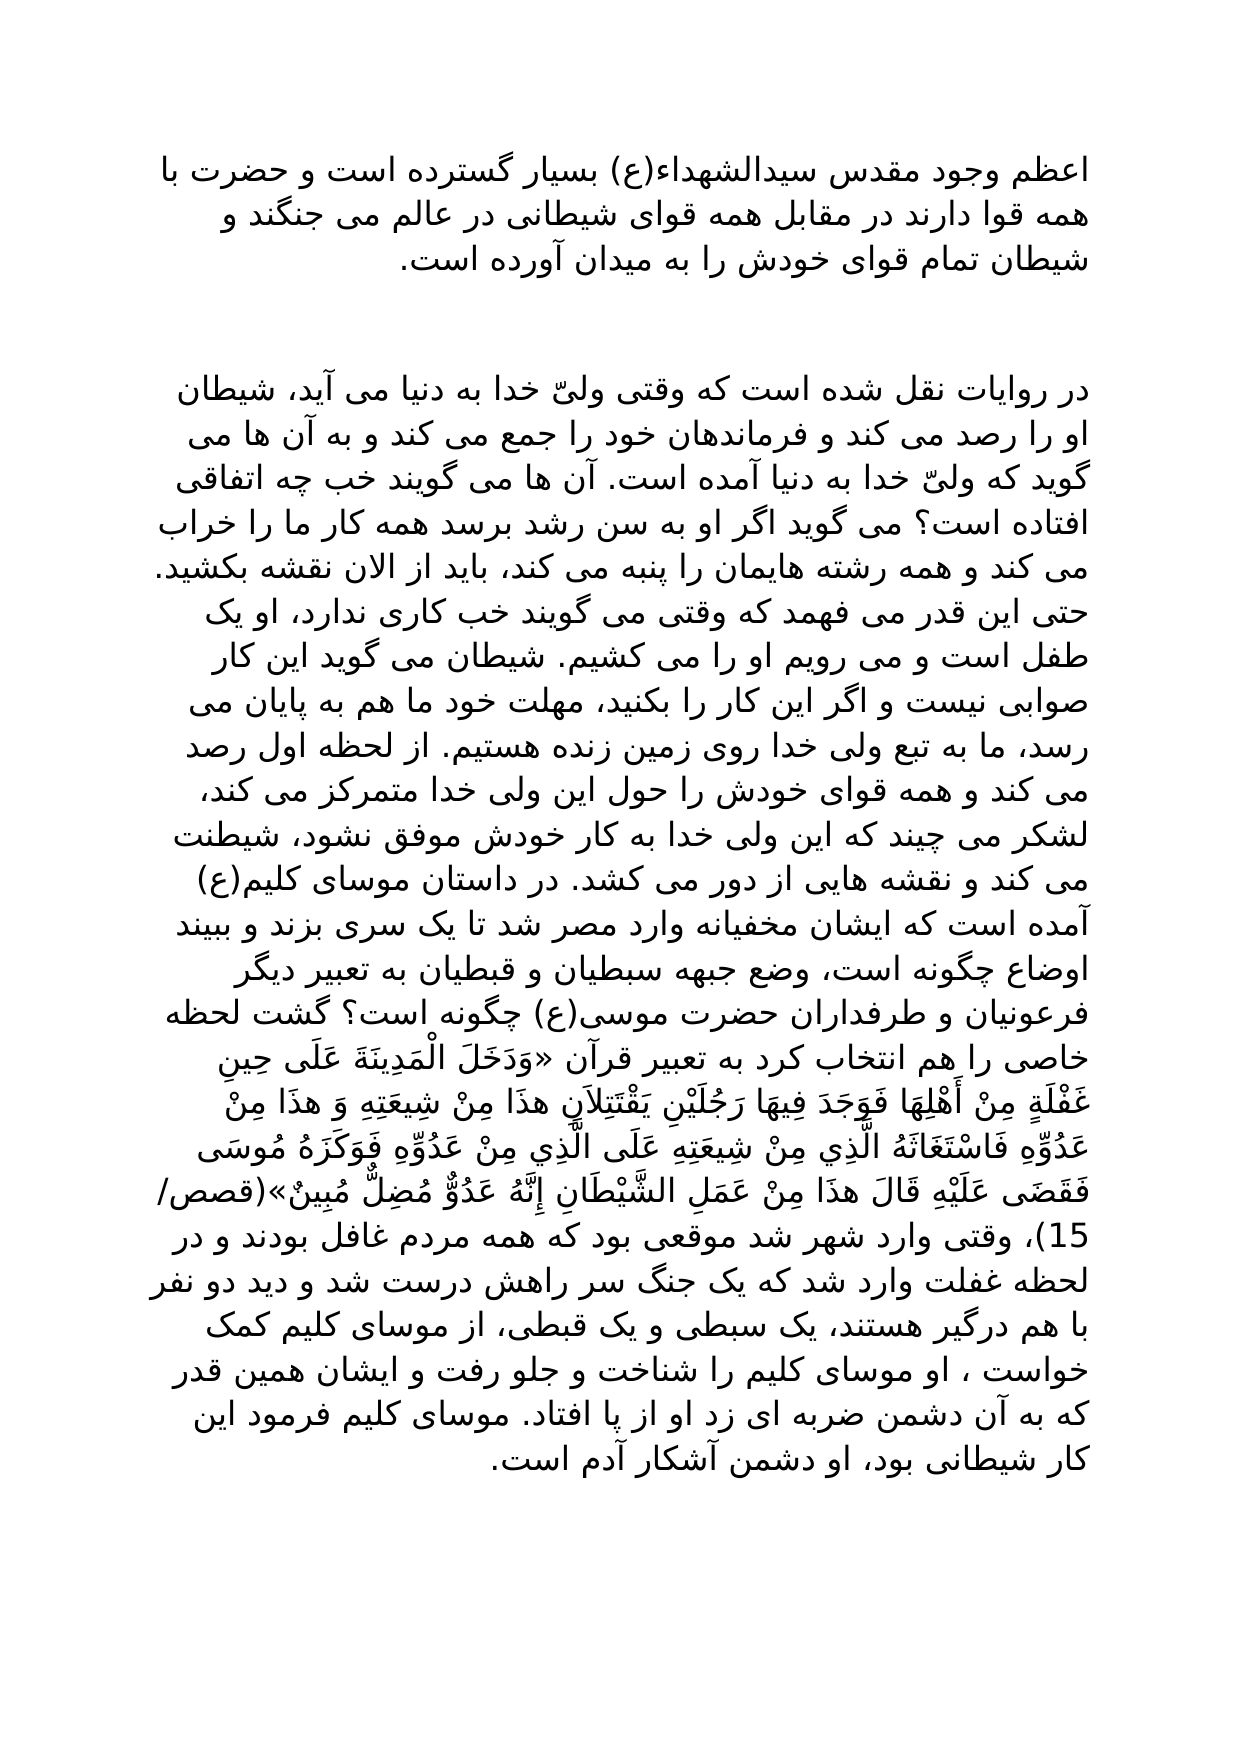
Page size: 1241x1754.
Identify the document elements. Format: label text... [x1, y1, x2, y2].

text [150, 150, 1090, 278]
text در روایات نقل شده است که وقتی ولیّ خدا به دنیا می آید، شیطان او را رصد می کند و فرماندهان خود را جمع می کند و به آن ها می گوید که ولیّ خدا به دنیا آمده است. آن ها می گویند خب چه اتفاقی افتاده است؟ می گوید اگر او به سن رشد برسد همه کار ما را خراب می کند و همه رشته هایمان را پنبه می کند، باید از الان نقشه بکشید. حتی این قدر می فهمد که وقتی می گویند خب کاری ندارد، او یک طفل است و می رویم او را می کشیم. شیطان می گوید این کار صوابی نیست و اگر این کار را بکنید، مهلت خود ما هم به پایان می رسد، ما به تبع ولی خدا روی زمین زنده هستیم. از لحظه اول رصد می کند و همه قوای خودش را حول این ولی خدا متمرکز می کند، لشکر می چیند که این ولی خدا به کار خودش موفق نشود، شیطنت می کند و نقشه هایی از دور می کشد. در داستان موسای کلیم(ع) آمده است که ایشان مخفیانه وارد مصر شد تا یک سری بزند و ببیند اوضاع چگونه است، وضع جبهه سبطیان و قبطیان به تعبیر دیگر فرعونیان و طرفداران حضرت موسی(ع) چگونه است؟ گشت لحظه خاصی را هم انتخاب کرد به تعبیر قرآن «وَدَخَلَ الْمَدِينَةَ عَلَى حِينِ غَفْلَةٍ مِنْ أَهْلِهَا فَوَجَدَ فِيهَا رَجُلَيْنِ يَقْتَتِلاَنِ هذَا مِنْ شِيعَتِهِ وَ هذَا مِنْ عَدُوِّهِ فَاسْتَغَاثَهُ الَّذِي مِنْ شِيعَتِهِ عَلَى الَّذِي مِنْ عَدُوِّهِ فَوَكَزَهُ مُوسَى فَقَضَى عَلَيْهِ قَالَ هذَا مِنْ عَمَلِ الشَّيْطَانِ إِنَّهُ عَدُوٌّ مُضِلٌّ مُبِينٌ»(قصص/15)، وقتی وارد شهر شد موقعی بود که همه مردم غافل بودند و در لحظه غفلت وارد شد که یک جنگ سر راهش درست شد و دید دو نفر با هم درگیر هستند، یک سبطی و یک قبطی، از موسای کلیم کمک خواست ، او موسای کلیم را شناخت و جلو رفت و ایشان همین قدر که به آن دشمن ضربه ای زد او از پا افتاد. موسای کلیم فرمود این کار شیطانی بود، او دشمن آشکار آدم است. [150, 369, 1090, 1478]
